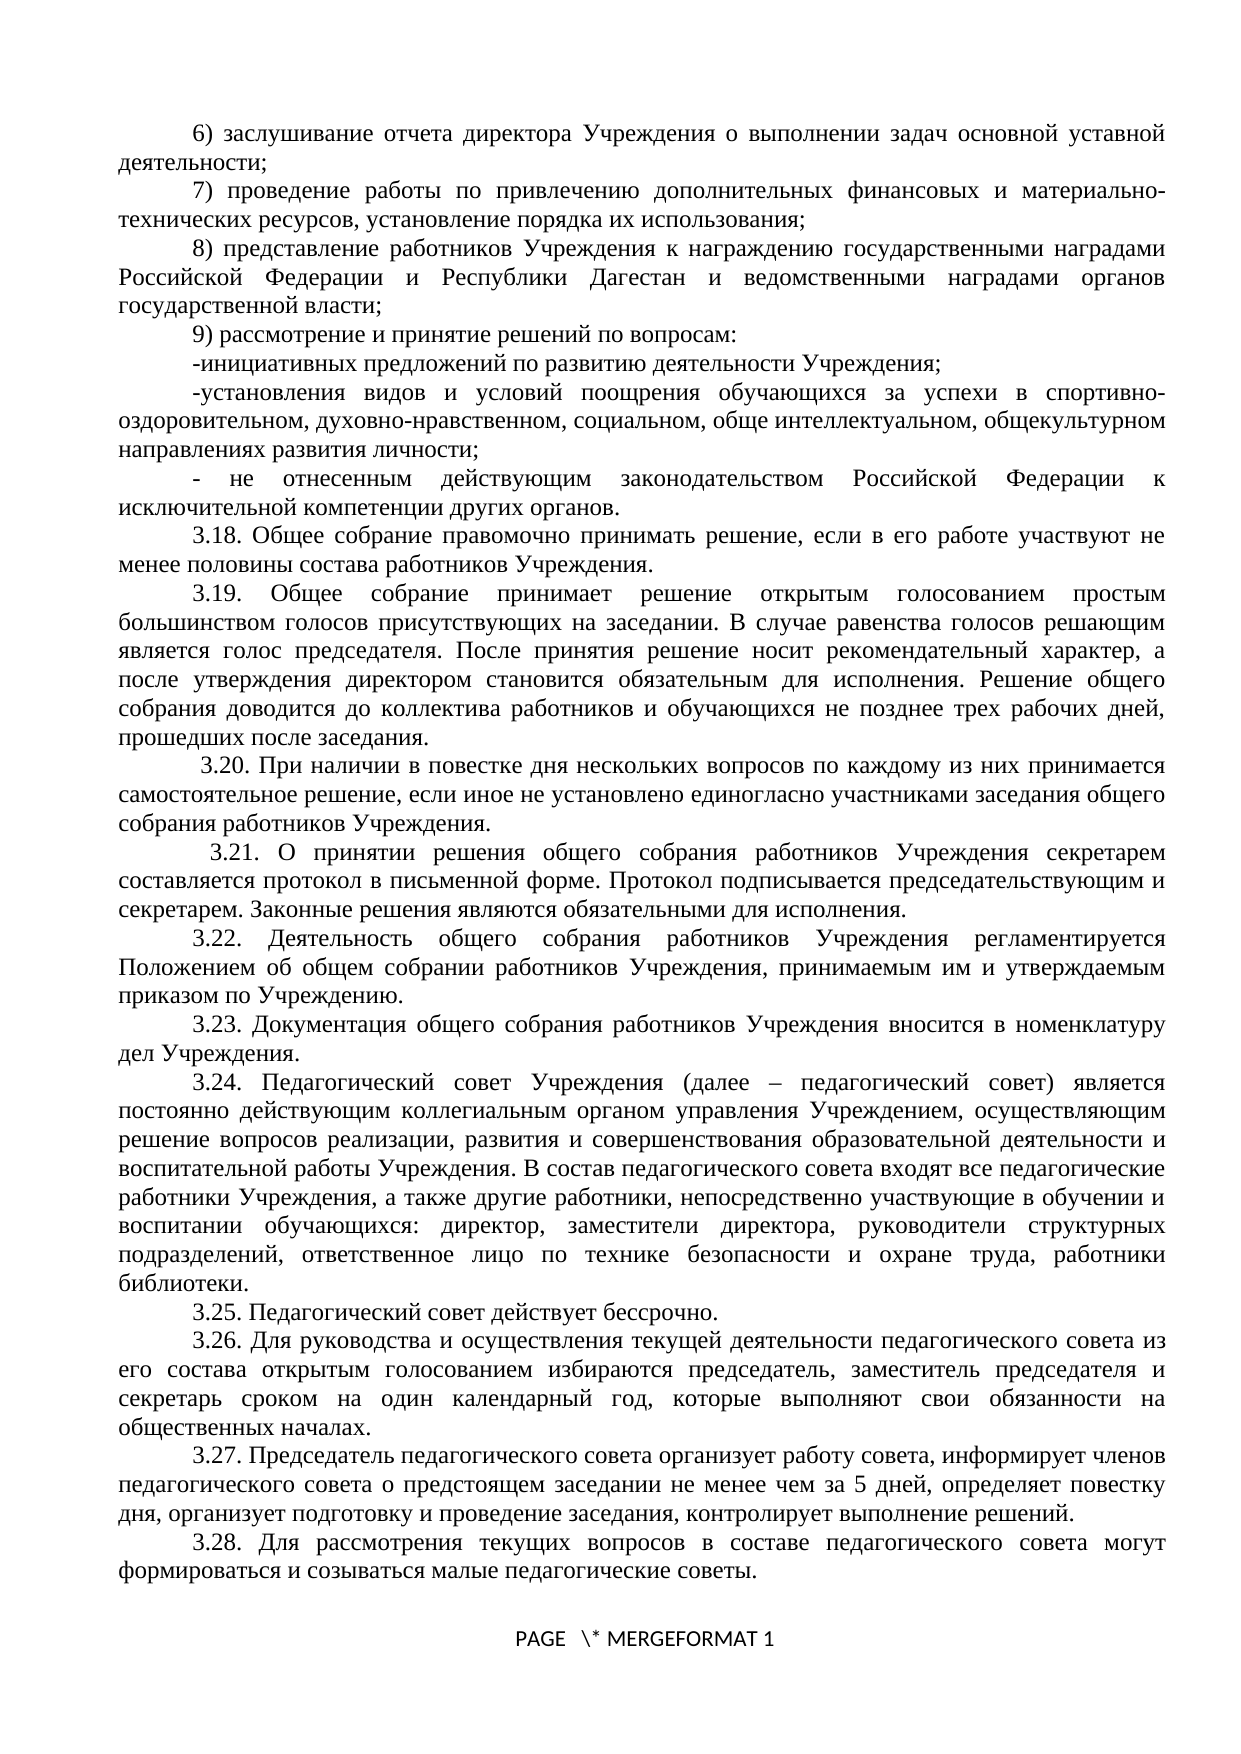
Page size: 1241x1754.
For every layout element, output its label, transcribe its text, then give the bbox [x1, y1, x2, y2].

text 3.28. Для рассмотрения текущих вопросов в составе педагогического совета могут формироваться и созываться малые педагогические советы. [118, 1527, 1167, 1584]
text 3.25. Педагогический совет действует бессрочно. [118, 1297, 1167, 1326]
text 3.24. Педагогический совет Учреждения (далее – педагогический совет) является постоянно действующим коллегиальным органом управления Учреждением, осуществляющим решение вопросов реализации, развития и совершенствования образовательной деятельности и воспитательной работы Учреждения. В состав педагогического совета входят все педагогические работники Учреждения, а также другие работники, непосредственно участвующие в обучении и воспитании обучающихся: директор, заместители директора, руководители структурных подразделений, ответственное лицо по технике безопасности и охране труда, работники библиотеки. [118, 1067, 1167, 1297]
text 3.22. Деятельность общего собрания работников Учреждения регламентируется Положением об общем собрании работников Учреждения, принимаемым им и утверждаемым приказом по Учреждению. [118, 923, 1167, 1009]
text 3.20. При наличии в повестке дня нескольких вопросов по каждому из них принимается самостоятельное решение, если иное не установлено единогласно участниками заседания общего собрания работников Учреждения. [118, 751, 1167, 837]
text -инициативных предложений по развитию деятельности Учреждения; [118, 348, 1167, 377]
text - не отнесенным действующим законодательством Российской Федерации к исключительной компетенции других органов. [118, 463, 1167, 521]
text 3.27. Председатель педагогического совета организует работу совета, информирует членов педагогического совета о предстоящем заседании не менее чем за 5 дней, определяет повестку дня, организует подготовку и проведение заседания, контролирует выполнение решений. [118, 1441, 1167, 1527]
text 3.26. Для руководства и осуществления текущей деятельности педагогического совета из его состава открытым голосованием избираются председатель, заместитель председателя и секретарь сроком на один календарный год, которые выполняют свои обязанности на общественных началах. [118, 1326, 1167, 1441]
text 3.23. Документация общего собрания работников Учреждения вносится в номенклатуру дел Учреждения. [118, 1009, 1167, 1067]
text 3.18. Общее собрание правомочно принимать решение, если в его работе участвуют не менее половины состава работников Учреждения. [118, 521, 1167, 578]
text 3.19. Общее собрание принимает решение открытым голосованием простым большинством голосов присутствующих на заседании. В случае равенства голосов решающим является голос председателя. После принятия решение носит рекомендательный характер, а после утверждения директором становится обязательным для исполнения. Решение общего собрания доводится до коллектива работников и обучающихся не позднее трех рабочих дней, прошедших после заседания. [118, 578, 1167, 751]
text 6) заслушивание отчета директора Учреждения о выполнении задач основной уставной деятельности; [118, 118, 1167, 176]
text 8) представление работников Учреждения к награждению государственными наградами Российской Федерации и Республики Дагестан и ведомственными наградами органов государственной власти; [118, 233, 1167, 319]
text 3.21. О принятии решения общего собрания работников Учреждения секретарем составляется протокол в письменной форме. Протокол подписывается председательствующим и секретарем. Законные решения являются обязательными для исполнения. [118, 837, 1167, 923]
text 7) проведение работы по привлечению дополнительных финансовых и материально-технических ресурсов, установление порядка их использования; [118, 176, 1167, 233]
text 9) рассмотрение и принятие решений по вопросам: [118, 319, 1167, 348]
text -установления видов и условий поощрения обучающихся за успехи в спортивно-оздоровительном, духовно-нравственном, социальном, обще интеллектуальном, общекультурном направлениях развития личности; [118, 377, 1167, 463]
